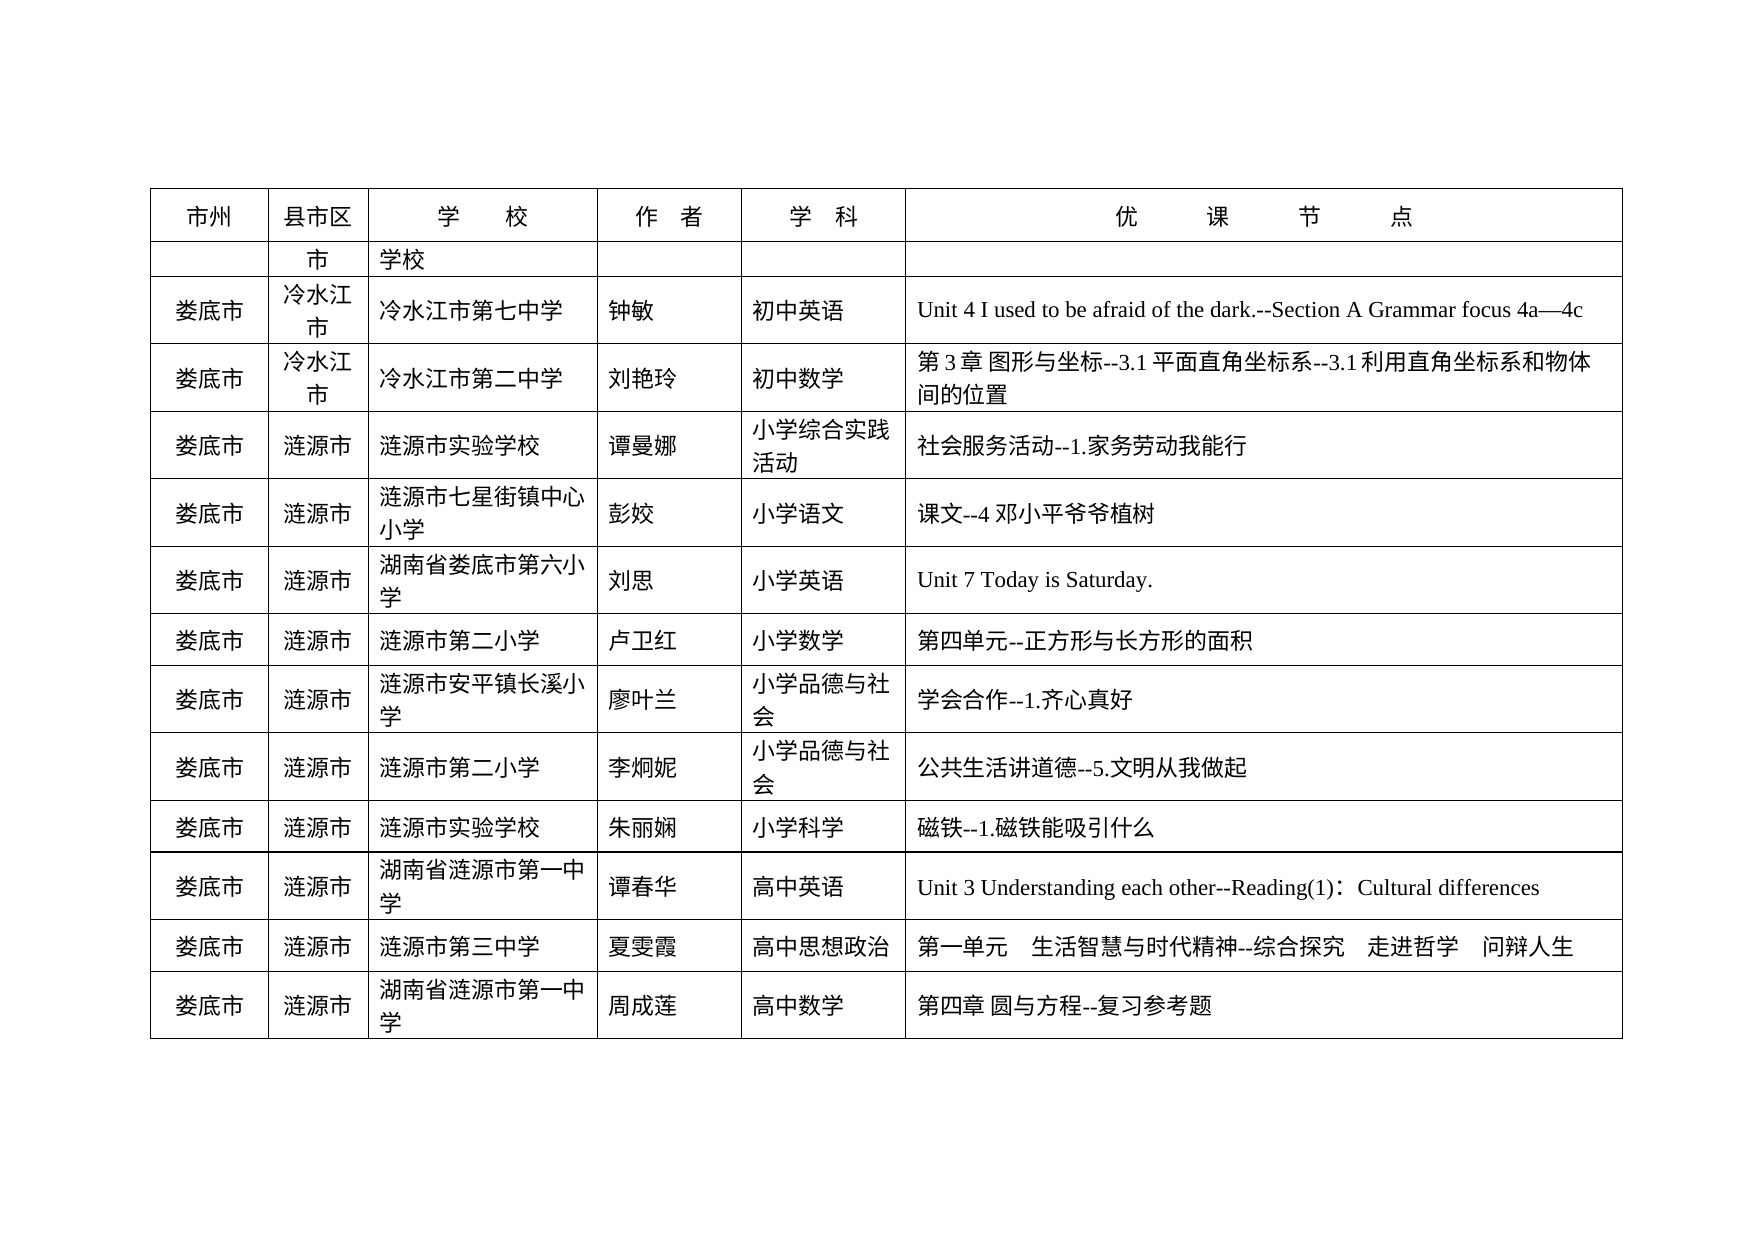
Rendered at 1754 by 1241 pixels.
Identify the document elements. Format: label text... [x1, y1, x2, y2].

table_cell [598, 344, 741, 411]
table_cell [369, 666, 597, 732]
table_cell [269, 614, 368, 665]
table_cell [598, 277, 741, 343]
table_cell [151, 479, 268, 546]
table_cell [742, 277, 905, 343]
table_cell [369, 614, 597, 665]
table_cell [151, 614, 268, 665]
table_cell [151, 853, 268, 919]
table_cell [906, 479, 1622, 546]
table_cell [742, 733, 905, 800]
table_header 学 校 [369, 189, 597, 241]
table_header 县市区 [269, 189, 368, 241]
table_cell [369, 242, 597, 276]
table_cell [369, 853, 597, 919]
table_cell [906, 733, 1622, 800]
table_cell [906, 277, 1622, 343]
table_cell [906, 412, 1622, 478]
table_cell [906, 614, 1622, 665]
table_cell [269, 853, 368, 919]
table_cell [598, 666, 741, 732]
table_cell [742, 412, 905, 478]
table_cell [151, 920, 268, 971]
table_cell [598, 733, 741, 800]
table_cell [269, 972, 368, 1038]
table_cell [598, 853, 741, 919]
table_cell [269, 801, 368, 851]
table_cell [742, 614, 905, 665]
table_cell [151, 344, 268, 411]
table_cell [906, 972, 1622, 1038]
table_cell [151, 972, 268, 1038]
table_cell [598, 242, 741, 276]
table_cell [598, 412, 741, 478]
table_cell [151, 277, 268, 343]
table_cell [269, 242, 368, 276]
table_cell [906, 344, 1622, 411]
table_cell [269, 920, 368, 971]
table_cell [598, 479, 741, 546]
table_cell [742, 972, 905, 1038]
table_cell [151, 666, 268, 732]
table_header 优 课 节 点 [906, 189, 1622, 241]
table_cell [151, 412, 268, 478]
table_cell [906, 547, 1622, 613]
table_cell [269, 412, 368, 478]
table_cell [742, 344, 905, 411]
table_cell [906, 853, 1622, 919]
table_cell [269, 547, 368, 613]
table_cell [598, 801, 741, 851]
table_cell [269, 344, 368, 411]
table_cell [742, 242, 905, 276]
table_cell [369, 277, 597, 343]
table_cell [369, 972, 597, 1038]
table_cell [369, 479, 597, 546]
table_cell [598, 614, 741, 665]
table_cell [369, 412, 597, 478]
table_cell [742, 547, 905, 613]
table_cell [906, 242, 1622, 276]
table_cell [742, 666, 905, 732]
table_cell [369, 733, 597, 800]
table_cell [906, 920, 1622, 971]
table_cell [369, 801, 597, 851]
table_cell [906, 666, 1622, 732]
table_header 作 者 [598, 189, 741, 241]
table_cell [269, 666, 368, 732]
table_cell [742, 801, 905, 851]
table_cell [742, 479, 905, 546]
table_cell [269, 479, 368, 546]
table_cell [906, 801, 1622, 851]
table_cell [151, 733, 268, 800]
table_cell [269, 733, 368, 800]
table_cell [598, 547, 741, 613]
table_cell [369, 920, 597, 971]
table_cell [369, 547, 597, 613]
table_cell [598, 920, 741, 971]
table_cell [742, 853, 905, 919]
table_header 学 科 [742, 189, 905, 241]
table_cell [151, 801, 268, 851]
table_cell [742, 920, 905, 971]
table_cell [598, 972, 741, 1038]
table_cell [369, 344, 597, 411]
table_header 市州 [151, 189, 268, 241]
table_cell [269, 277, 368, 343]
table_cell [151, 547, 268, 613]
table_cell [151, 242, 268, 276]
